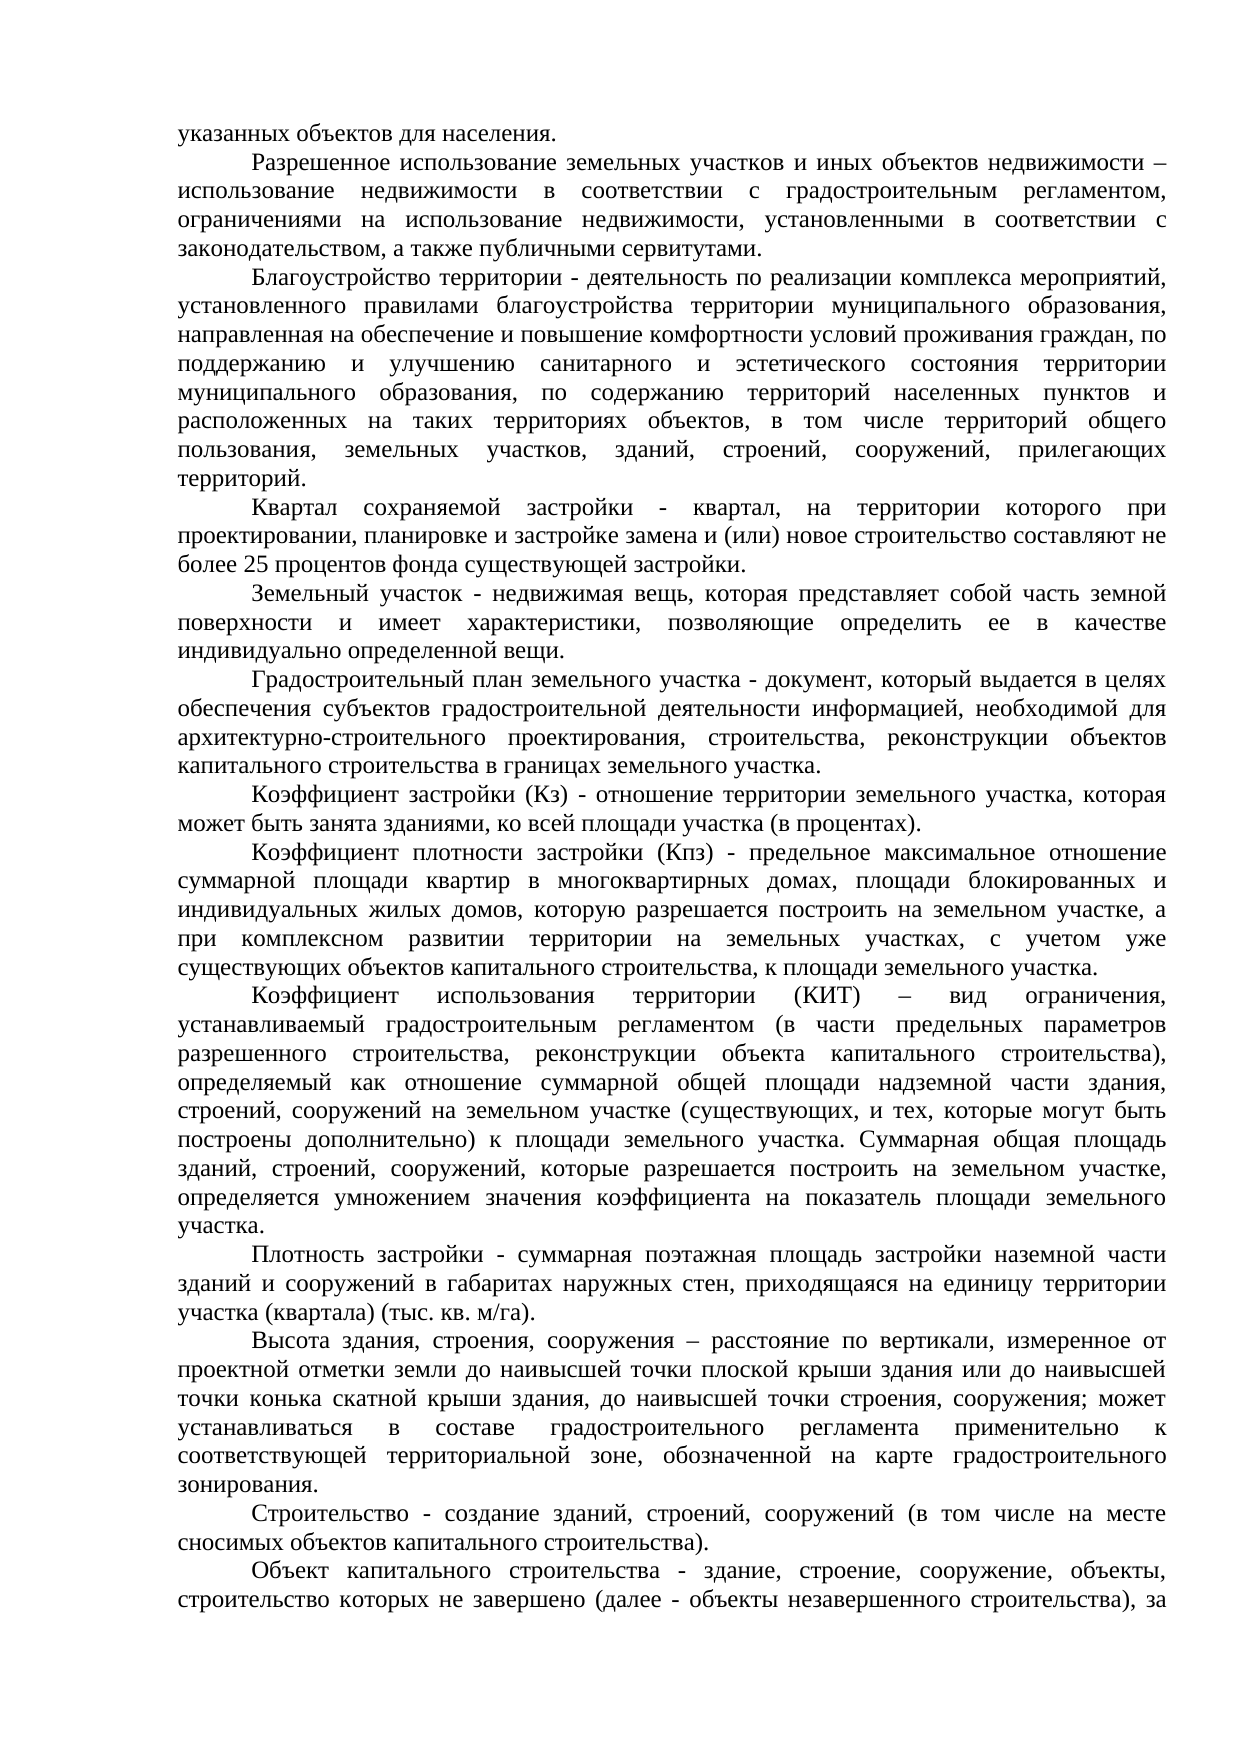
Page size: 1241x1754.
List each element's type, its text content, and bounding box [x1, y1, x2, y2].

text Плотность застройки - суммарная поэтажная площадь застройки наземной части зданий и сооружений в габаритах наружных стен, приходящаяся на единицу территории участка (квартала) (тыс. кв. м/га). [177, 1239, 1167, 1326]
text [177, 1556, 1167, 1613]
text Квартал сохраняемой застройки - квартал, на территории которого при проектировании, планировке и застройке замена и (или) новое строительство составляют не более 25 процентов фонда существующей застройки. [177, 492, 1167, 578]
text Благоустройство территории - деятельность по реализации комплекса мероприятий, установленного правилами благоустройства территории муниципального образования, направленная на обеспечение и повышение комфортности условий проживания граждан, по поддержанию и улучшению санитарного и эстетического состояния территории муниципального образования, по содержанию территорий населенных пунктов и расположенных на таких территориях объектов, в том числе территорий общего пользования, земельных участков, зданий, строений, сооружений, прилегающих территорий. [177, 262, 1167, 492]
text Коэффициент застройки (Кз) - отношение территории земельного участка, которая может быть занята зданиями, ко всей площади участка (в процентах). [177, 779, 1167, 837]
text Строительство - создание зданий, строений, сооружений (в том числе на месте сносимых объектов капитального строительства). [177, 1498, 1167, 1556]
text Высота здания, строения, сооружения – расстояние по вертикали, измеренное от проектной отметки земли до наивысшей точки плоской крыши здания или до наивысшей точки конька скатной крыши здания, до наивысшей точки строения, сооружения; может устанавливаться в составе градостроительного регламента применительно к соответствующей территориальной зоне, обозначенной на карте градостроительного зонирования. [177, 1326, 1167, 1498]
text Земельный участок - недвижимая вещь, которая представляет собой часть земной поверхности и имеет характеристики, позволяющие определить ее в качестве индивидуально определенной вещи. [177, 578, 1167, 664]
text Коэффициент плотности застройки (Кпз) - предельное максимальное отношение суммарной площади квартир в многоквартирных домах, площади блокированных и индивидуальных жилых домов, которую разрешается построить на земельном участке, а при комплексном развитии территории на земельных участках, с учетом уже существующих объектов капитального строительства, к площади земельного участка. [177, 837, 1167, 981]
text Коэффициент использования территории (КИТ) – вид ограничения, устанавливаемый градостроительным регламентом (в части предельных параметров разрешенного строительства, реконструкции объекта капитального строительства), определяемый как отношение суммарной общей площади надземной части здания, строений, сооружений на земельном участке (существующих, и тех, которые могут быть построены дополнительно) к площади земельного участка. Суммарная общая площадь зданий, строений, сооружений, которые разрешается построить на земельном участке, определяется умножением значения коэффициента на показатель площади земельного участка. [177, 981, 1167, 1239]
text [177, 118, 1167, 147]
text Разрешенное использование земельных участков и иных объектов недвижимости – использование недвижимости в соответствии с градостроительным регламентом, ограничениями на использование недвижимости, установленными в соответствии с законодательством, а также публичными сервитутами. [177, 147, 1167, 262]
text Градостроительный план земельного участка - документ, который выдается в целях обеспечения субъектов градостроительной деятельности информацией, необходимой для архитектурно-строительного проектирования, строительства, реконструкции объектов капитального строительства в границах земельного участка. [177, 664, 1167, 779]
